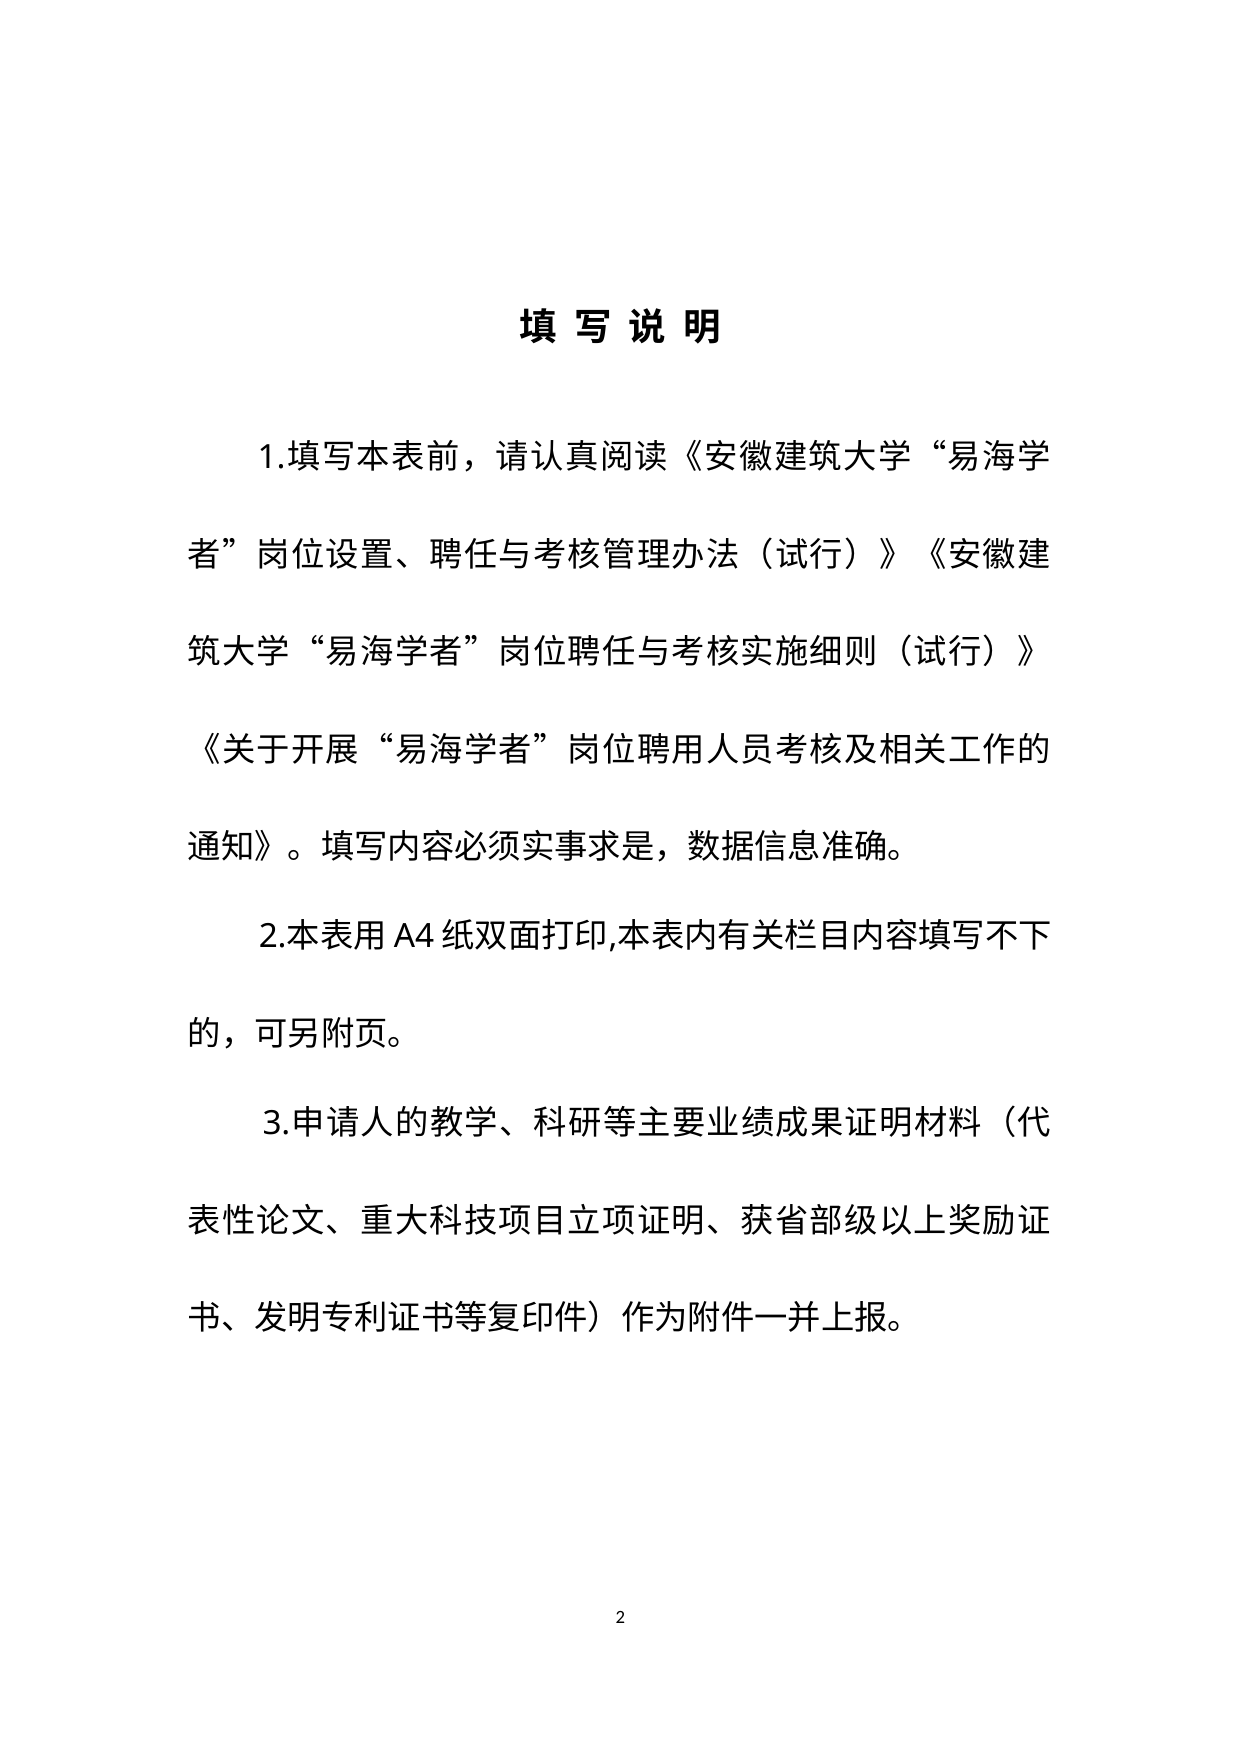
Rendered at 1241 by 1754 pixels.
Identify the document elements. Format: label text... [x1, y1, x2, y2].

text 2.本表用A4纸双面打印,本表内有关栏目内容填写不下的，可另附页。 [187, 901, 1053, 1063]
text 填 写 说 明 [187, 292, 1053, 357]
text 3.申请人的教学、科研等主要业绩成果证明材料（代表性论文、重大科技项目立项证明、获省部级以上奖励证书、发明专利证书等复印件）作为附件一并上报。 [187, 1088, 1053, 1348]
text 1.填写本表前，请认真阅读《安徽建筑大学“易海学者”岗位设置、聘任与考核管理办法（试行）》《安徽建筑大学“易海学者”岗位聘任与考核实施细则（试行）》《关于开展“易海学者”岗位聘用人员考核及相关工作的通知》。填写内容必须实事求是，数据信息准确。 [187, 422, 1053, 877]
